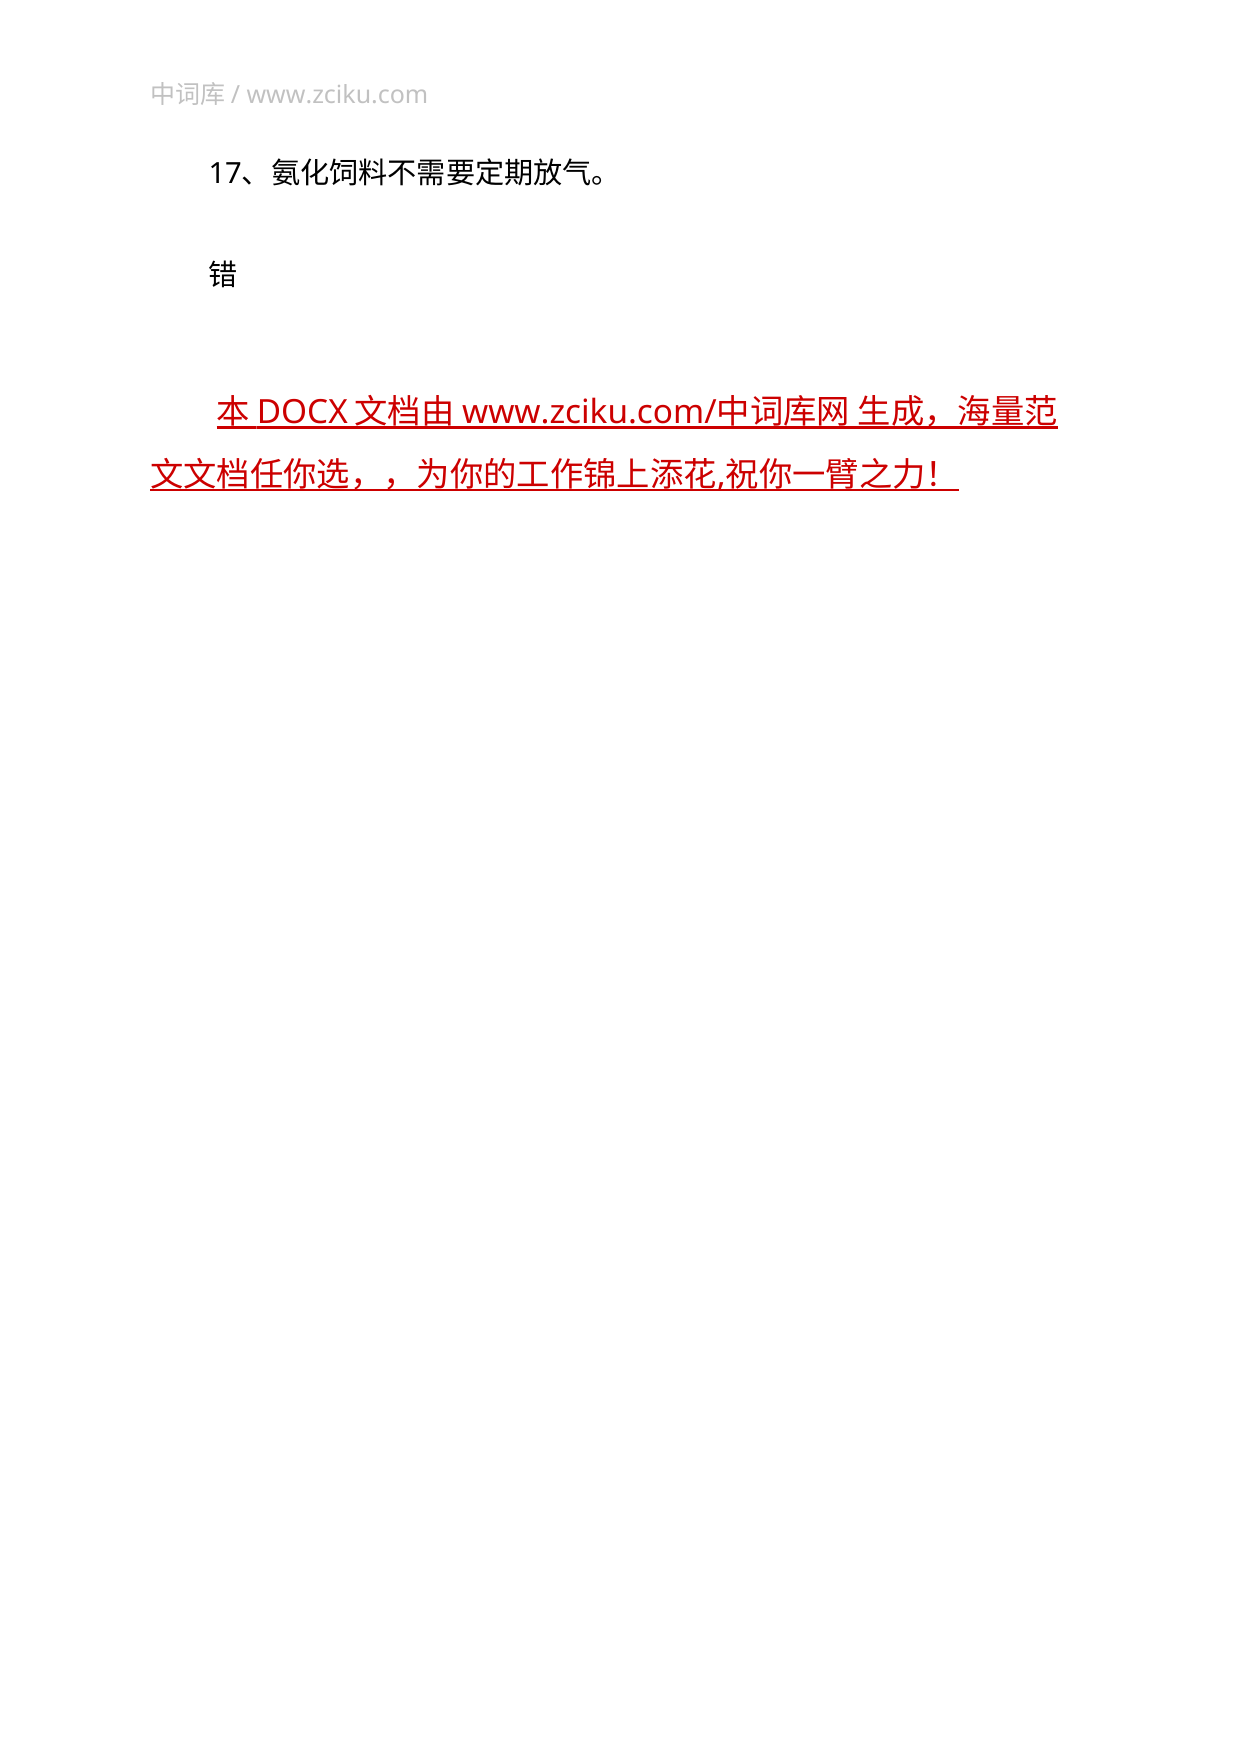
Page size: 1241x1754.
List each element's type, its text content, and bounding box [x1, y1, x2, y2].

text 17、氨化饲料不需要定期放气。 [150, 150, 1090, 192]
text 本DOCX文档由 www.zciku.com/中词库网 生成，海量范文文档任你选，，为你的工作锦上添花,祝你一臂之力！ [150, 385, 1090, 496]
text 错 [150, 252, 1090, 294]
